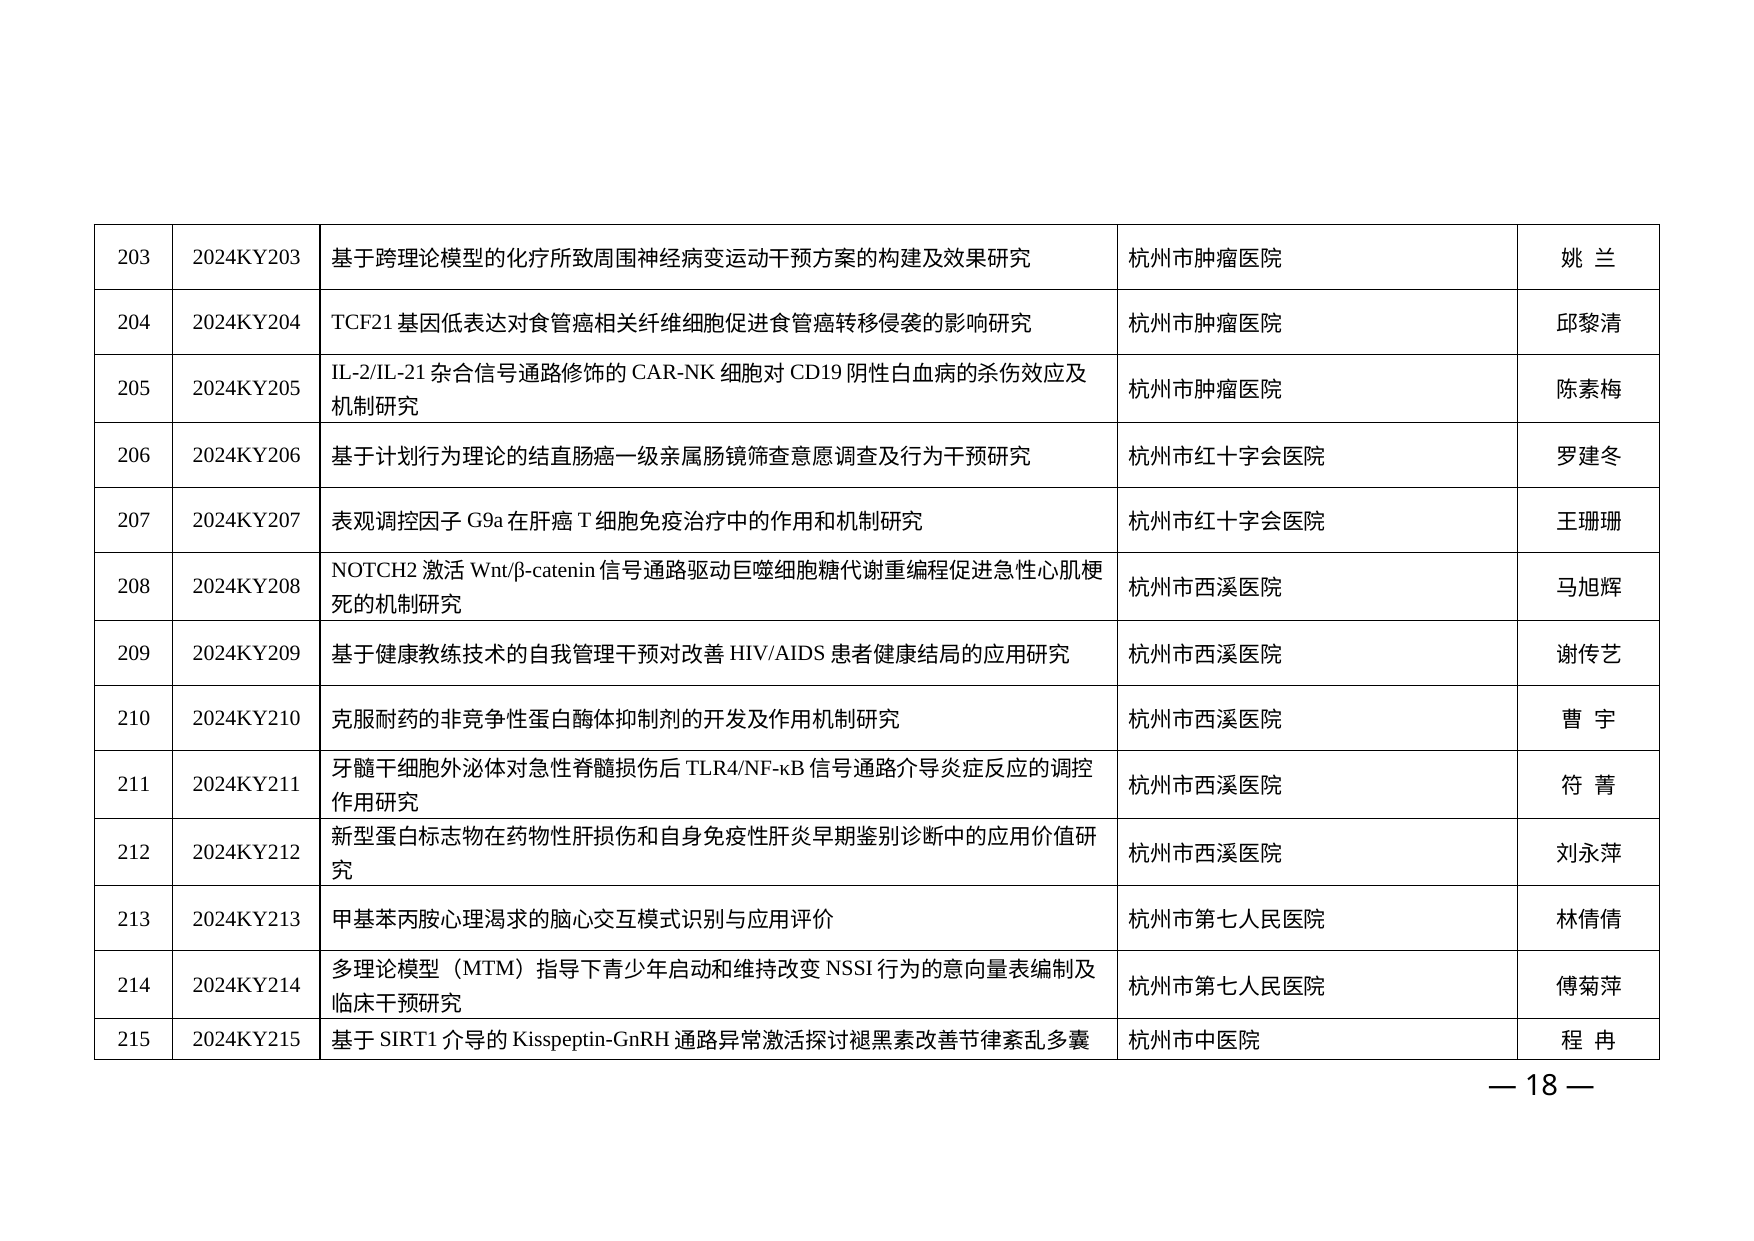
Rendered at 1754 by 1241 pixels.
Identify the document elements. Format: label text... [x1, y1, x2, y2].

table_cell 陈素梅 [1518, 355, 1659, 422]
table_cell 表观调控因子G9a在肝癌T细胞免疫治疗中的作用和机制研究 [321, 488, 1117, 552]
table_cell 207 [95, 488, 172, 552]
table_cell 杭州市肿瘤医院 [1118, 290, 1517, 354]
table_cell 杭州市西溪医院 [1118, 819, 1517, 885]
table_cell 2024KY212 [173, 819, 319, 885]
table_cell 王珊珊 [1518, 488, 1659, 552]
table_cell 杭州市西溪医院 [1118, 621, 1517, 684]
table_cell IL-2/IL-21杂合信号通路修饰的CAR-NK细胞对CD19阴性白血病的杀伤效应及机制研究 [321, 355, 1117, 422]
table_cell 2024KY208 [173, 553, 319, 619]
table_cell 杭州市西溪医院 [1118, 686, 1517, 749]
table_cell 214 [95, 951, 172, 1018]
table_cell 姚兰 [1518, 225, 1659, 289]
table_cell 213 [95, 886, 172, 950]
table_cell 牙髓干细胞外泌体对急性脊髓损伤后TLR4/NF-κB信号通路介导炎症反应的调控作用研究 [321, 751, 1117, 817]
table_cell 2024KY207 [173, 488, 319, 552]
table_cell 杭州市第七人民医院 [1118, 951, 1517, 1018]
table_cell 2024KY205 [173, 355, 319, 422]
table_cell NOTCH2激活Wnt/β-catenin信号通路驱动巨噬细胞糖代谢重编程促进急性心肌梗死的机制研究 [321, 553, 1117, 619]
table_cell 马旭辉 [1518, 553, 1659, 619]
table_cell 杭州市第七人民医院 [1118, 886, 1517, 950]
table_cell 杭州市肿瘤医院 [1118, 355, 1517, 422]
table_cell 2024KY213 [173, 886, 319, 950]
table_cell 多理论模型（MTM）指导下青少年启动和维持改变NSSI行为的意向量表编制及临床干预研究 [321, 951, 1117, 1018]
table_cell 克服耐药的非竞争性蛋白酶体抑制剂的开发及作用机制研究 [321, 686, 1117, 749]
table_cell 林倩倩 [1518, 886, 1659, 950]
table_cell 211 [95, 751, 172, 817]
table_cell 谢传艺 [1518, 621, 1659, 684]
table_cell 甲基苯丙胺心理渴求的脑心交互模式识别与应用评价 [321, 886, 1117, 950]
table_cell 2024KY214 [173, 951, 319, 1018]
table_cell 203 [95, 225, 172, 289]
table_cell 210 [95, 686, 172, 749]
table_cell 邱黎清 [1518, 290, 1659, 354]
table_cell 杭州市红十字会医院 [1118, 488, 1517, 552]
table_cell 杭州市中医院 [1118, 1019, 1517, 1058]
table_cell 基于跨理论模型的化疗所致周围神经病变运动干预方案的构建及效果研究 [321, 225, 1117, 289]
table_cell 209 [95, 621, 172, 684]
table_cell 杭州市西溪医院 [1118, 751, 1517, 817]
table_cell 2024KY211 [173, 751, 319, 817]
table_cell 杭州市肿瘤医院 [1118, 225, 1517, 289]
table_cell 215 [95, 1019, 172, 1058]
table_cell 基于计划行为理论的结直肠癌一级亲属肠镜筛查意愿调查及行为干预研究 [321, 423, 1117, 487]
table_cell 2024KY206 [173, 423, 319, 487]
table_cell 杭州市红十字会医院 [1118, 423, 1517, 487]
table_cell 2024KY203 [173, 225, 319, 289]
table_cell 基于健康教练技术的自我管理干预对改善HIV/AIDS患者健康结局的应用研究 [321, 621, 1117, 684]
table_cell 212 [95, 819, 172, 885]
table_cell 2024KY204 [173, 290, 319, 354]
table_cell 206 [95, 423, 172, 487]
table_cell 程冉 [1518, 1019, 1659, 1058]
table_cell 曹宇 [1518, 686, 1659, 749]
table_cell 傅菊萍 [1518, 951, 1659, 1018]
table_cell 2024KY215 [173, 1019, 319, 1058]
table_cell 新型蛋白标志物在药物性肝损伤和自身免疫性肝炎早期鉴别诊断中的应用价值研究 [321, 819, 1117, 885]
table_cell 2024KY209 [173, 621, 319, 684]
table_cell 2024KY210 [173, 686, 319, 749]
table_cell 204 [95, 290, 172, 354]
table_cell 符菁 [1518, 751, 1659, 817]
table_cell TCF21基因低表达对食管癌相关纤维细胞促进食管癌转移侵袭的影响研究 [321, 290, 1117, 354]
table_cell 罗建冬 [1518, 423, 1659, 487]
table_cell 208 [95, 553, 172, 619]
table_cell 205 [95, 355, 172, 422]
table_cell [321, 1019, 1117, 1058]
table_cell 杭州市西溪医院 [1118, 553, 1517, 619]
table_cell 刘永萍 [1518, 819, 1659, 885]
